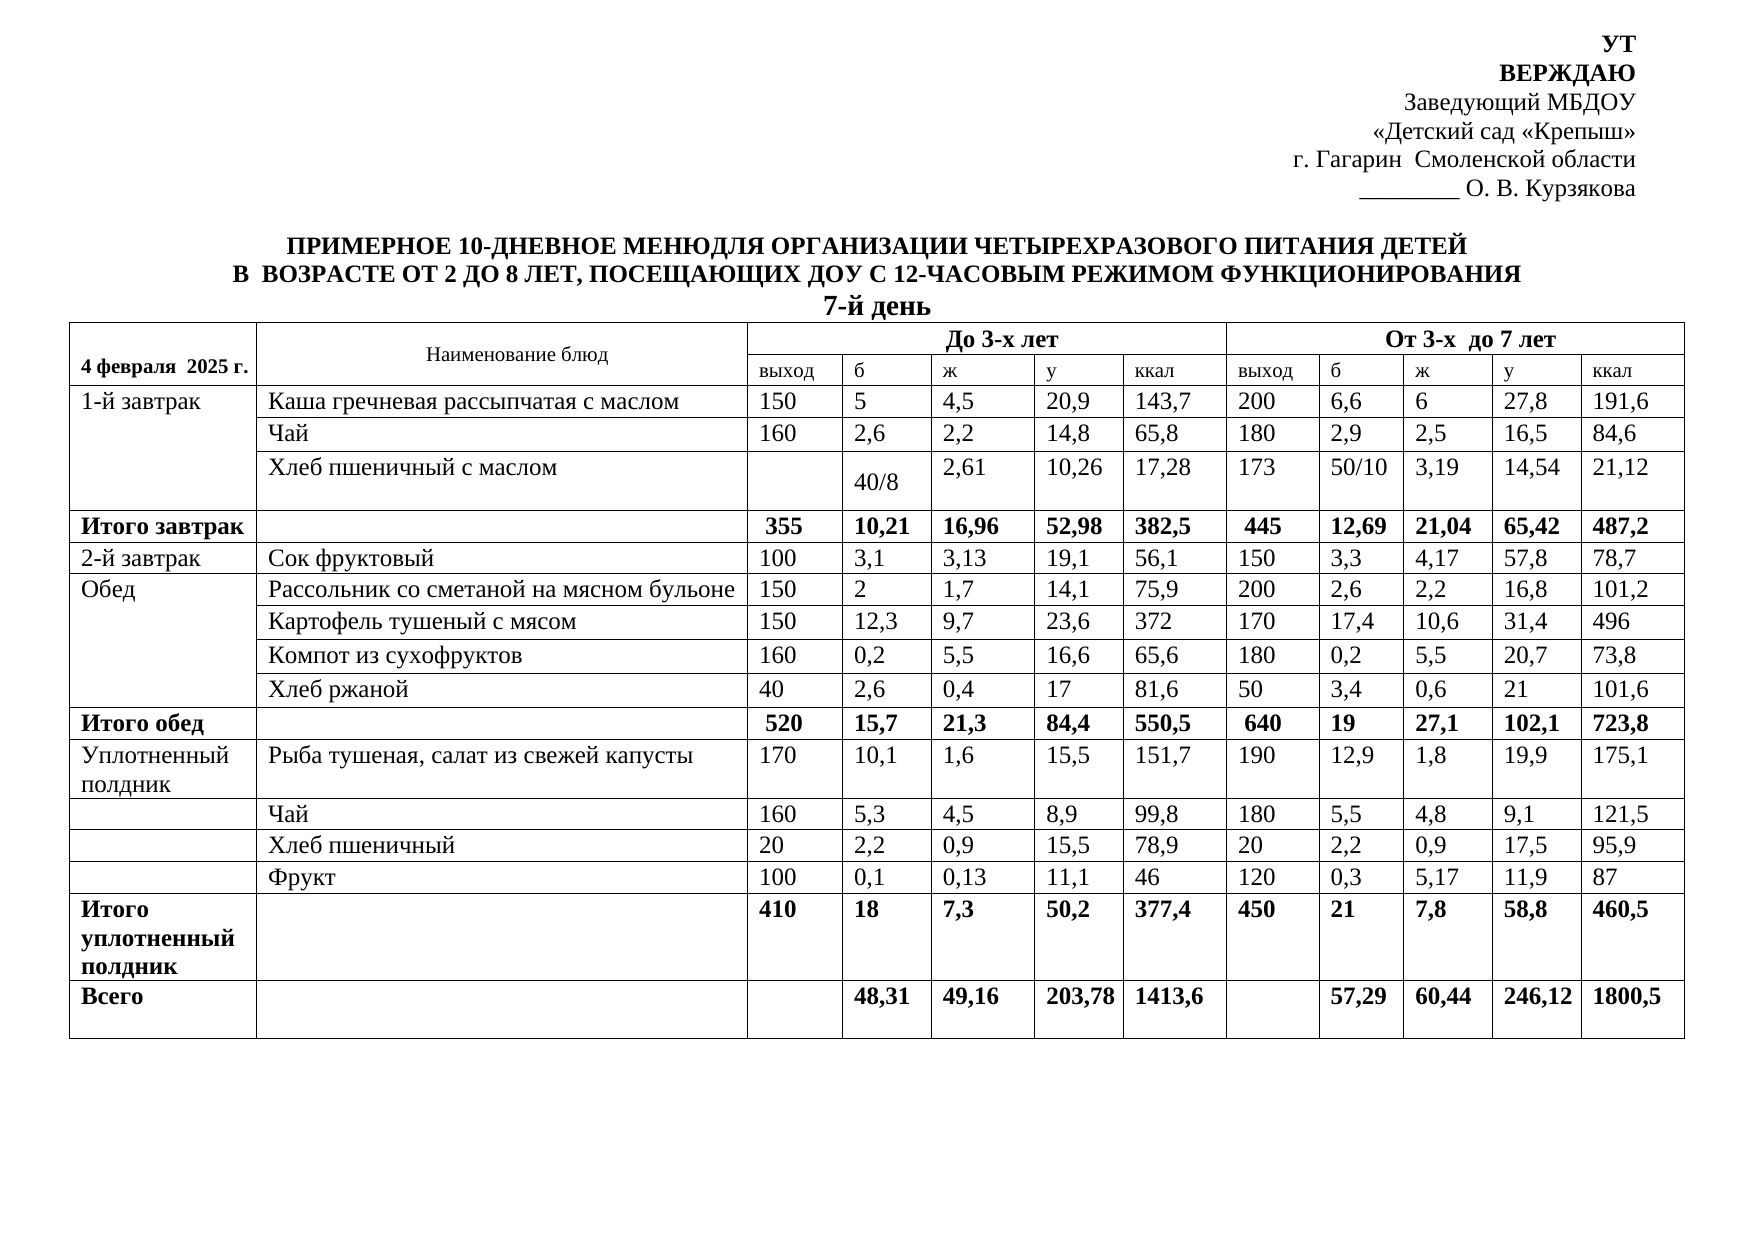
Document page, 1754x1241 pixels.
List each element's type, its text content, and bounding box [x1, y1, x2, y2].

table_cell 190 [1227, 740, 1319, 798]
table_cell 20 [748, 830, 842, 861]
table_cell ж [1404, 355, 1492, 385]
table_cell 0,6 [1404, 674, 1492, 707]
table_cell 4,17 [1404, 543, 1492, 573]
table_cell 21 [1320, 894, 1403, 980]
table_cell 99,8 [1124, 799, 1226, 829]
table_cell 78,9 [1124, 830, 1226, 861]
table_cell 21,12 [1582, 452, 1684, 510]
table_cell 9,1 [1493, 799, 1581, 829]
table_cell 3,1 [843, 543, 931, 573]
table_cell 20,7 [1493, 640, 1581, 673]
table_cell 0,9 [932, 830, 1034, 861]
table_cell 16,8 [1493, 574, 1581, 605]
table_cell 6 [1404, 386, 1492, 417]
table_cell 78,7 [1582, 543, 1684, 573]
table_cell 170 [1227, 606, 1319, 639]
table_cell 2,9 [1320, 418, 1403, 451]
table_cell 7,8 [1404, 894, 1492, 980]
table_cell 57,8 [1493, 543, 1581, 573]
table_cell 1,7 [932, 574, 1034, 605]
table_cell 10,6 [1404, 606, 1492, 639]
table_header От 3-х до 7 лет [1227, 323, 1684, 354]
table_cell 65,6 [1124, 640, 1226, 673]
table_cell 4,8 [1404, 799, 1492, 829]
table_cell у [1493, 355, 1581, 385]
table_cell 20 [1227, 830, 1319, 861]
table_cell 150 [1227, 543, 1319, 573]
table_cell 246,12 [1493, 981, 1581, 1037]
table_cell 16,6 [1035, 640, 1123, 673]
table_cell 48,31 [843, 981, 931, 1037]
table_cell 15,7 [843, 708, 931, 739]
table_cell 150 [748, 606, 842, 639]
table_cell 52,98 [1035, 511, 1123, 542]
table_cell 2,6 [1320, 574, 1403, 605]
table_cell 57,29 [1320, 981, 1403, 1037]
table_cell 410 [748, 894, 842, 980]
table_cell 180 [1227, 799, 1319, 829]
table_cell 450 [1227, 894, 1319, 980]
text ________ О. В. Курзякова [118, 173, 1636, 202]
table_cell [70, 799, 256, 829]
table_cell 58,8 [1493, 894, 1581, 980]
table_cell 5,5 [932, 640, 1034, 673]
table_cell Каша гречневая рассыпчатая с маслом [257, 386, 747, 417]
table_cell 200 [1227, 386, 1319, 417]
table_cell [257, 894, 747, 980]
table_cell [70, 830, 256, 861]
table_cell 173 [1227, 452, 1319, 510]
table_cell 0,2 [843, 640, 931, 673]
table_header Наименование блюд [257, 323, 747, 385]
table_cell 2,2 [843, 830, 931, 861]
table_cell 84,4 [1035, 708, 1123, 739]
table_cell 445 [1227, 511, 1319, 542]
table_cell 180 [1227, 640, 1319, 673]
table_cell 0,13 [932, 862, 1034, 893]
table_cell 8,9 [1035, 799, 1123, 829]
table_cell Всего [70, 981, 256, 1037]
table_cell 21 [1493, 674, 1581, 707]
table_cell 3,3 [1320, 543, 1403, 573]
table_cell 17,5 [1493, 830, 1581, 861]
table_cell 49,16 [932, 981, 1034, 1037]
table_cell 203,78 [1035, 981, 1123, 1037]
table_cell 65,42 [1493, 511, 1581, 542]
table_cell 81,6 [1124, 674, 1226, 707]
table_cell [1227, 981, 1319, 1037]
table_cell 1800,5 [1582, 981, 1684, 1037]
table_cell у [1035, 355, 1123, 385]
table_cell 100 [748, 862, 842, 893]
table_cell 101,6 [1582, 674, 1684, 707]
table_cell 151,7 [1124, 740, 1226, 798]
table_cell 9,7 [932, 606, 1034, 639]
table_cell 15,5 [1035, 740, 1123, 798]
table_cell ж [932, 355, 1034, 385]
table_cell 65,8 [1124, 418, 1226, 451]
table_cell 14,54 [1493, 452, 1581, 510]
table_cell [748, 452, 842, 510]
table_cell 5,5 [1404, 640, 1492, 673]
text «Детский сад «Крепыш» [118, 116, 1636, 144]
table_cell 101,2 [1582, 574, 1684, 605]
table_cell 160 [748, 799, 842, 829]
table_cell 21,3 [932, 708, 1034, 739]
table_cell 12,3 [843, 606, 931, 639]
table_cell Обед [70, 574, 256, 707]
table_cell 14,1 [1035, 574, 1123, 605]
table_cell 1413,6 [1124, 981, 1226, 1037]
table_cell 3,4 [1320, 674, 1403, 707]
table_cell выход [1227, 355, 1319, 385]
table_cell 460,5 [1582, 894, 1684, 980]
table_cell Итого уплотненный полдник [70, 894, 256, 980]
table_cell 160 [748, 640, 842, 673]
table_header До 3-х лет [748, 323, 1226, 354]
table_cell Хлеб пшеничный [257, 830, 747, 861]
table_cell 1,8 [1404, 740, 1492, 798]
table_cell 46 [1124, 862, 1226, 893]
table_cell 5 [843, 386, 931, 417]
table_cell 18 [843, 894, 931, 980]
table_cell выход [748, 355, 842, 385]
table_cell 200 [1227, 574, 1319, 605]
table_cell ккал [1582, 355, 1684, 385]
table_cell 143,7 [1124, 386, 1226, 417]
table_cell 11,9 [1493, 862, 1581, 893]
text г. Гагарин Смоленской области [118, 144, 1636, 173]
table_cell 191,6 [1582, 386, 1684, 417]
table_cell 10,1 [843, 740, 931, 798]
table_cell Итого обед [70, 708, 256, 739]
table_cell 160 [748, 418, 842, 451]
table_cell 2,2 [932, 418, 1034, 451]
table_cell 50 [1227, 674, 1319, 707]
table_cell 0,1 [843, 862, 931, 893]
text В ВОЗРАСТЕ ОТ 2 ДО 8 ЛЕТ, ПОСЕЩАЮЩИХ ДОУ С 12-ЧАСОВЫМ РЕЖИМОМ ФУНКЦИОНИРОВАНИЯ [118, 259, 1636, 288]
table_cell 2 [843, 574, 931, 605]
table_cell Рыба тушеная, салат из свежей капусты [257, 740, 747, 798]
table_cell 6,6 [1320, 386, 1403, 417]
text Заведующий МБДОУ [118, 87, 1636, 116]
table_cell 496 [1582, 606, 1684, 639]
table_cell Уплотненный полдник [70, 740, 256, 798]
table_cell б [1320, 355, 1403, 385]
table_cell Фрукт [257, 862, 747, 893]
table_cell 17 [1035, 674, 1123, 707]
table_cell 20,9 [1035, 386, 1123, 417]
table_cell 21,04 [1404, 511, 1492, 542]
table_cell 84,6 [1582, 418, 1684, 451]
table_cell 1,6 [932, 740, 1034, 798]
table_cell 95,9 [1582, 830, 1684, 861]
table_cell 23,6 [1035, 606, 1123, 639]
table_cell 10,26 [1035, 452, 1123, 510]
table_cell Сок фруктовый [257, 543, 747, 573]
table_cell 2,5 [1404, 418, 1492, 451]
table_cell 150 [748, 574, 842, 605]
table_cell 175,1 [1582, 740, 1684, 798]
table_cell [748, 981, 842, 1037]
table_cell 120 [1227, 862, 1319, 893]
table_header 4 февраля 2025 г. [70, 323, 256, 385]
table_cell 180 [1227, 418, 1319, 451]
table_cell ккал [1124, 355, 1226, 385]
table_cell 3,19 [1404, 452, 1492, 510]
table_cell 102,1 [1493, 708, 1581, 739]
table_cell 73,8 [1582, 640, 1684, 673]
table_cell [257, 981, 747, 1037]
table_cell 0,4 [932, 674, 1034, 707]
text УТВЕРЖДАЮ [118, 29, 1636, 87]
table_cell 27,1 [1404, 708, 1492, 739]
text 7-й день [118, 288, 1636, 322]
table_cell 50/10 [1320, 452, 1403, 510]
table_cell [257, 511, 747, 542]
table_cell 5,17 [1404, 862, 1492, 893]
table_cell 2,2 [1320, 830, 1403, 861]
table_cell 170 [748, 740, 842, 798]
table_cell 14,8 [1035, 418, 1123, 451]
table_cell 2,61 [932, 452, 1034, 510]
table_cell 4,5 [932, 386, 1034, 417]
table_cell 4,5 [932, 799, 1034, 829]
table_cell 50,2 [1035, 894, 1123, 980]
table_cell 12,69 [1320, 511, 1403, 542]
table_cell Компот из сухофруктов [257, 640, 747, 673]
table_cell 121,5 [1582, 799, 1684, 829]
table_cell 150 [748, 386, 842, 417]
table_cell Рассольник со сметаной на мясном бульоне [257, 574, 747, 605]
table_cell 56,1 [1124, 543, 1226, 573]
table_cell 0,3 [1320, 862, 1403, 893]
text ПРИМЕРНОЕ 10-ДНЕВНОЕ МЕНЮДЛЯ ОРГАНИЗАЦИИ ЧЕТЫРЕХРАЗОВОГО ПИТАНИЯ ДЕТЕЙ [118, 231, 1636, 259]
table_cell 2,6 [843, 418, 931, 451]
table_cell 17,4 [1320, 606, 1403, 639]
table_cell Хлеб пшеничный с маслом [257, 452, 747, 510]
table_cell 12,9 [1320, 740, 1403, 798]
table_cell 19,9 [1493, 740, 1581, 798]
table_cell 15,5 [1035, 830, 1123, 861]
table_cell 3,13 [932, 543, 1034, 573]
table_cell 16,5 [1493, 418, 1581, 451]
table_cell 382,5 [1124, 511, 1226, 542]
table_cell 60,44 [1404, 981, 1492, 1037]
table_cell 7,3 [932, 894, 1034, 980]
table_cell 11,1 [1035, 862, 1123, 893]
table_cell 0,2 [1320, 640, 1403, 673]
table_cell [70, 862, 256, 893]
table_cell 75,9 [1124, 574, 1226, 605]
table_cell 355 [748, 511, 842, 542]
table_cell 372 [1124, 606, 1226, 639]
table_cell Хлеб ржаной [257, 674, 747, 707]
table_cell 16,96 [932, 511, 1034, 542]
table_cell 377,4 [1124, 894, 1226, 980]
table_cell 550,5 [1124, 708, 1226, 739]
table_cell 17,28 [1124, 452, 1226, 510]
table_cell б [843, 355, 931, 385]
table_cell 723,8 [1582, 708, 1684, 739]
table_cell 0,9 [1404, 830, 1492, 861]
table_cell 10,21 [843, 511, 931, 542]
table_cell 100 [748, 543, 842, 573]
table_cell 40 [748, 674, 842, 707]
table_cell 31,4 [1493, 606, 1581, 639]
table_cell 487,2 [1582, 511, 1684, 542]
table_cell 87 [1582, 862, 1684, 893]
table_cell Чай [257, 418, 747, 451]
table_cell 5,5 [1320, 799, 1403, 829]
table_cell 1-й завтрак [70, 386, 256, 510]
table_cell [257, 708, 747, 739]
table_cell 640 [1227, 708, 1319, 739]
table_cell 520 [748, 708, 842, 739]
table_cell 2,2 [1404, 574, 1492, 605]
table_cell Чай [257, 799, 747, 829]
table_cell 27,8 [1493, 386, 1581, 417]
table_cell Картофель тушеный с мясом [257, 606, 747, 639]
table_cell Итого завтрак [70, 511, 256, 542]
table_cell 19 [1320, 708, 1403, 739]
table_cell 19,1 [1035, 543, 1123, 573]
table_cell 5,3 [843, 799, 931, 829]
table_cell 40/8 [843, 452, 931, 510]
table_cell 2,6 [843, 674, 931, 707]
table_cell 2-й завтрак [70, 543, 256, 573]
